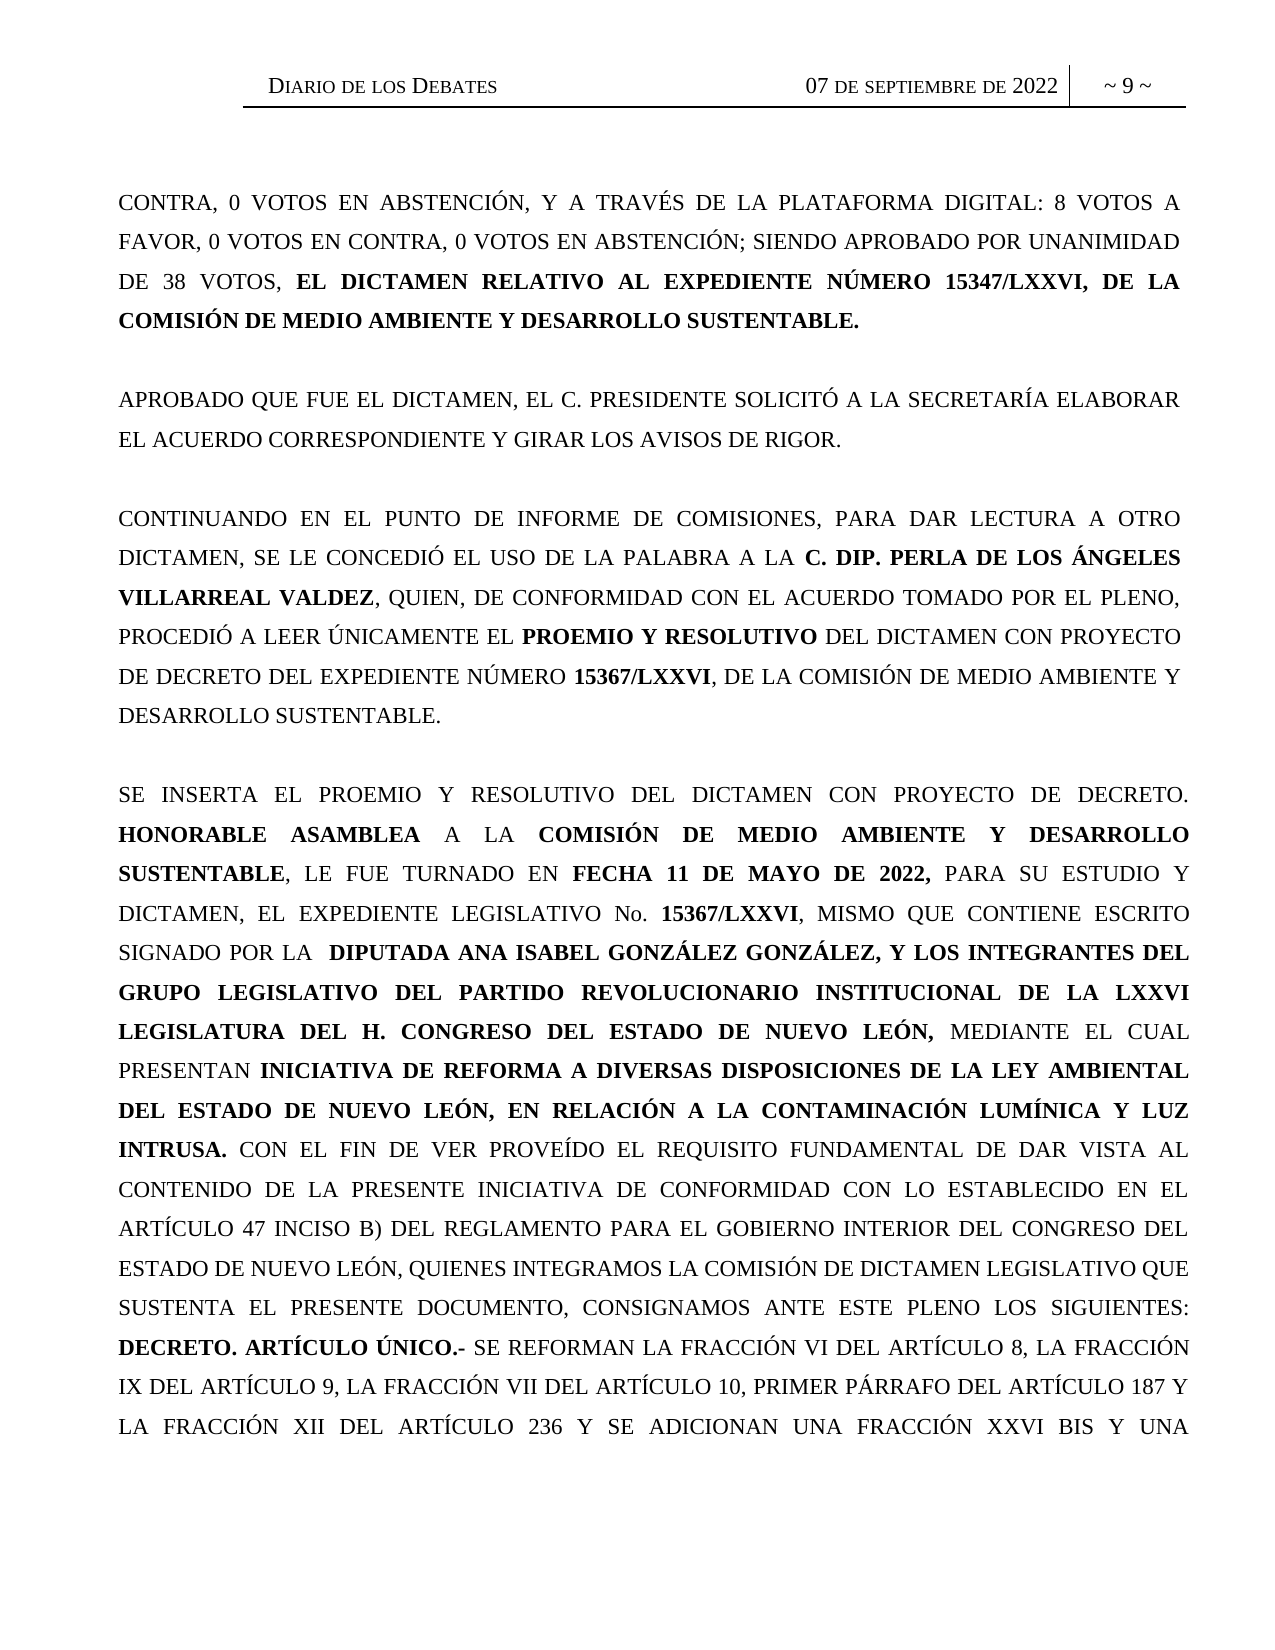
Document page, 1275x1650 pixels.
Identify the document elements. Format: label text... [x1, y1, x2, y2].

text APROBADO QUE FUE EL DICTAMEN, EL C. PRESIDENTE SOLICITÓ A LA SECRETARÍA ELABORAR EL ACUERDO CORRESPONDIENTE Y GIRAR LOS AVISOS DE RIGOR. [118, 386, 1181, 452]
text CONTINUANDO EN EL PUNTO DE INFORME DE COMISIONES, PARA DAR LECTURA A OTRO DICTAMEN, SE LE CONCEDIÓ EL USO DE LA PALABRA A LA C. DIP. PERLA DE LOS ÁNGELES VILLARREAL VALDEZ, QUIEN, DE CONFORMIDAD CON EL ACUERDO TOMADO POR EL PLENO, PROCEDIÓ A LEER ÚNICAMENTE EL PROEMIO Y RESOLUTIVO DEL DICTAMEN CON PROYECTO DE DECRETO DEL EXPEDIENTE NÚMERO 15367/LXXVI, DE LA COMISIÓN DE MEDIO AMBIENTE Y DESARROLLO SUSTENTABLE. [118, 505, 1181, 728]
